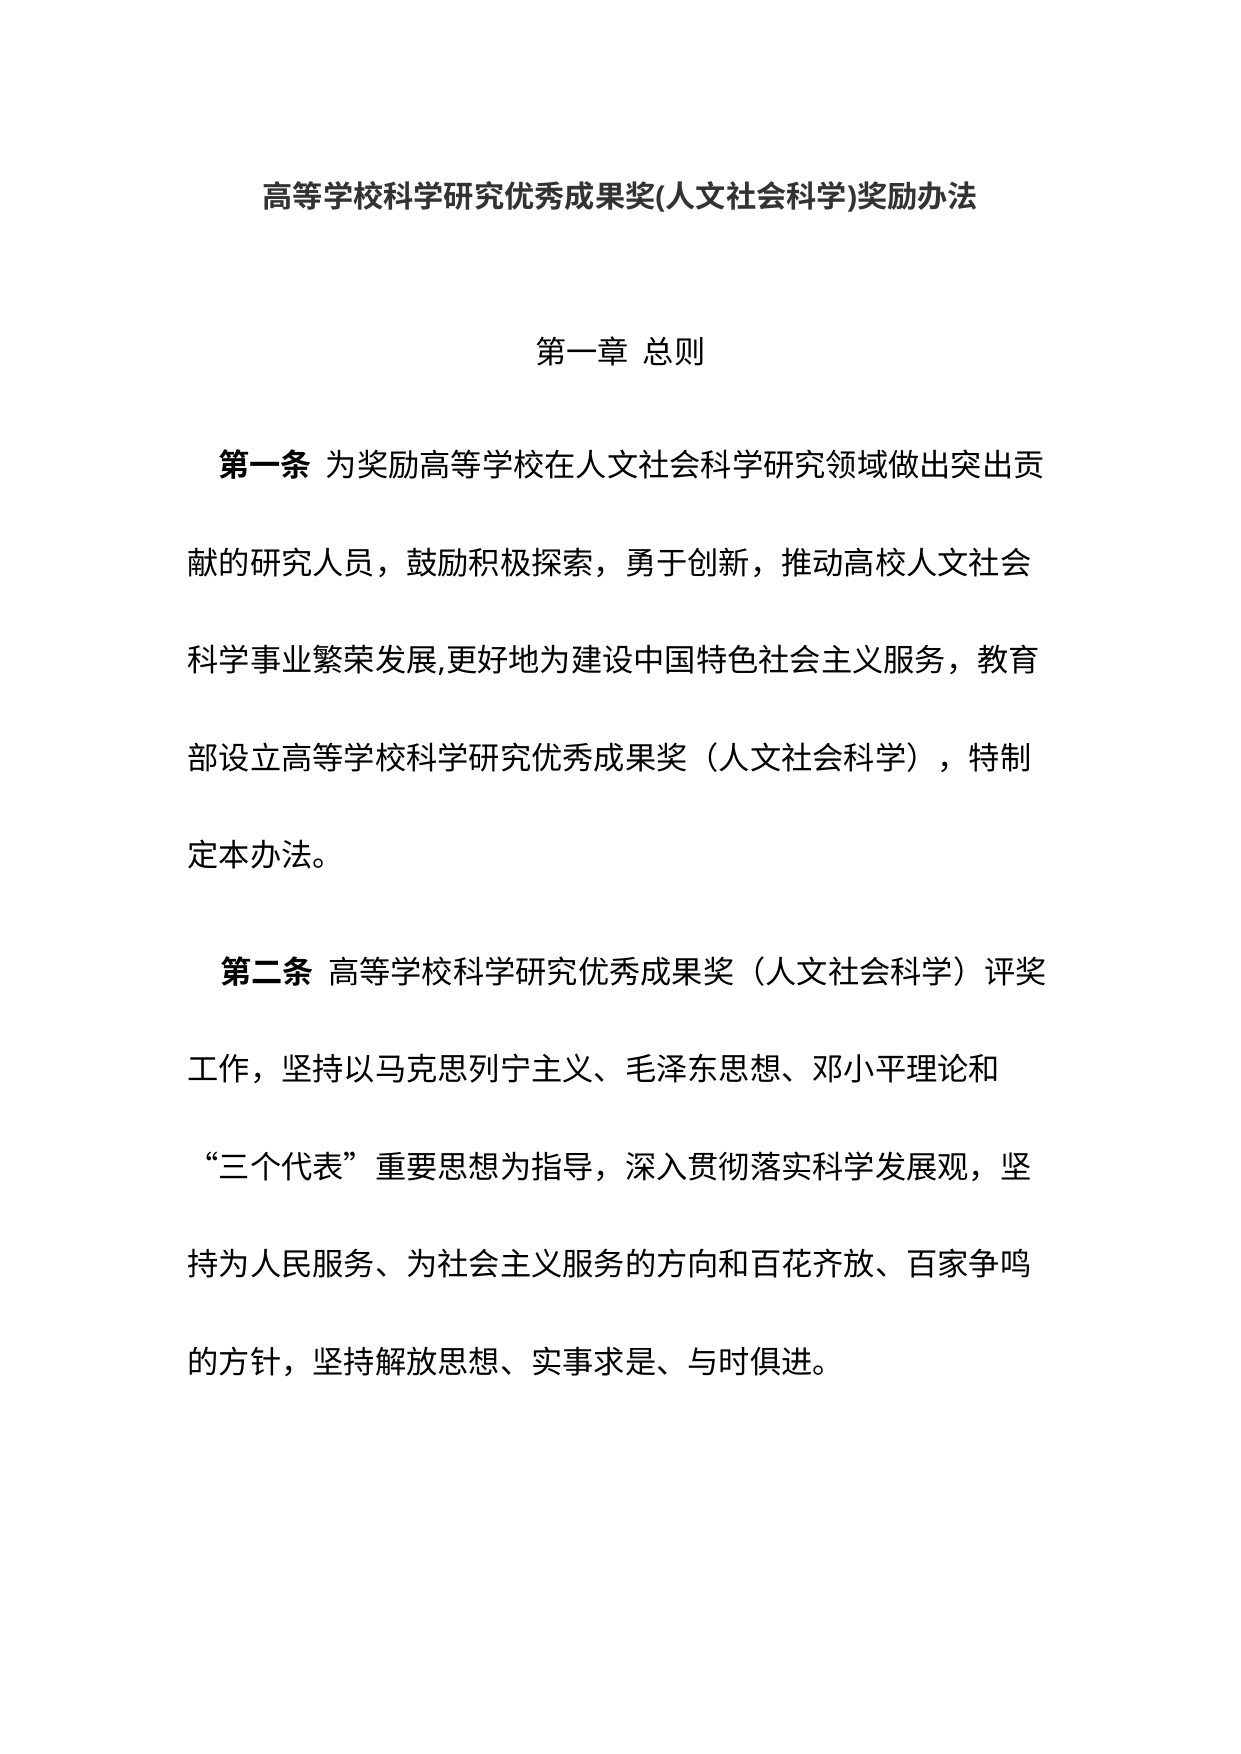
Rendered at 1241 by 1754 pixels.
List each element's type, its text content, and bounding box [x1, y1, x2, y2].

text 高等学校科学研究优秀成果奖(人文社会科学)奖励办法 [187, 162, 1053, 227]
text 第一章 总则 [187, 318, 1053, 383]
text 第一条 为奖励高等学校在人文社会科学研究领域做出突出贡献的研究人员，鼓励积极探索，勇于创新，推动高校人文社会科学事业繁荣发展,更好地为建设中国特色社会主义服务，教育部设立高等学校科学研究优秀成果奖（人文社会科学），特制定本办法。 [187, 430, 1053, 885]
text 第二条 高等学校科学研究优秀成果奖（人文社会科学）评奖工作，坚持以马克思列宁主义、毛泽东思想、邓小平理论和“三个代表”重要思想为指导，深入贯彻落实科学发展观，坚持为人民服务、为社会主义服务的方向和百花齐放、百家争鸣的方针，坚持解放思想、实事求是、与时俱进。 [187, 937, 1053, 1392]
